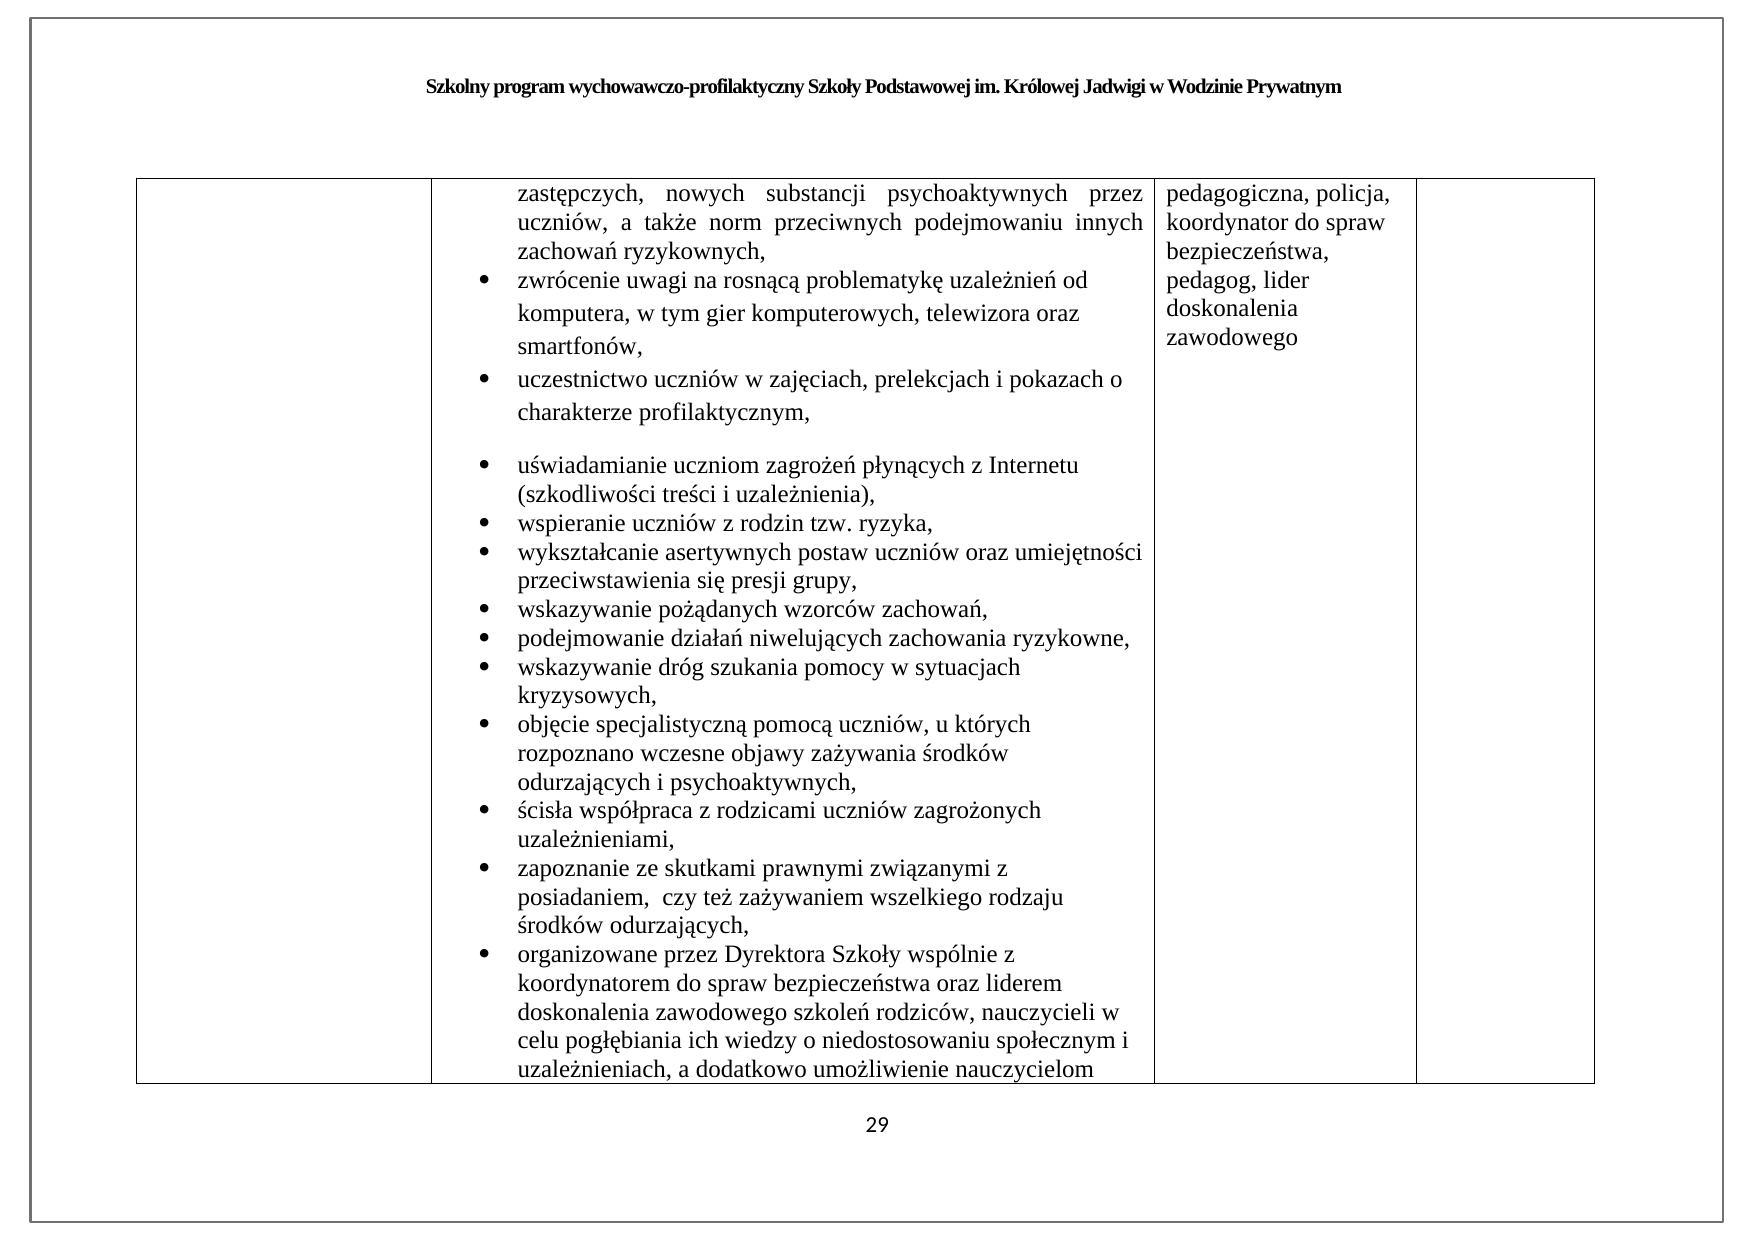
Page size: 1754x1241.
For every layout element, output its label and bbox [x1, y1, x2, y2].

table_cell [1155, 179, 1416, 1083]
table_cell [432, 179, 1154, 1083]
table_cell [137, 179, 431, 1083]
table_cell [1417, 179, 1594, 1083]
